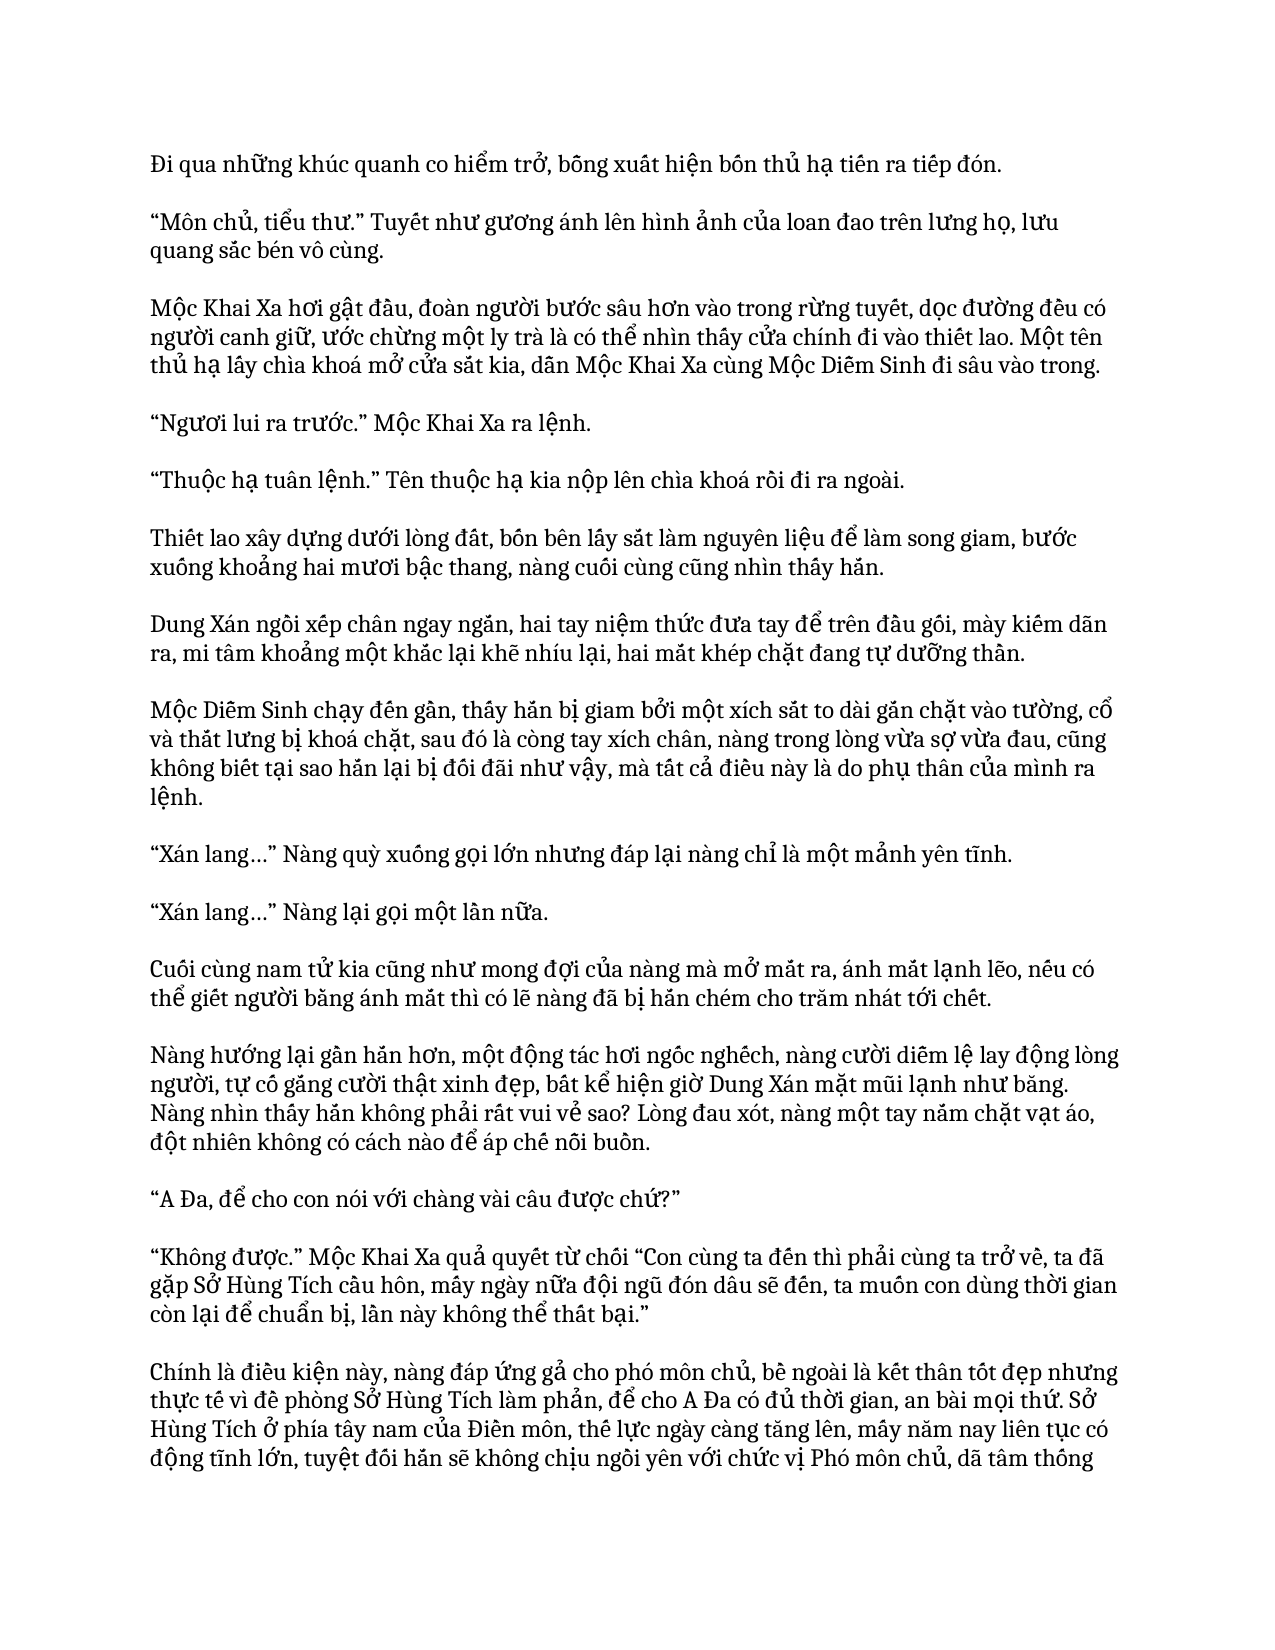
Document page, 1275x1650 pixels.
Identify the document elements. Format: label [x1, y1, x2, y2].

text [150, 150, 1125, 1472]
